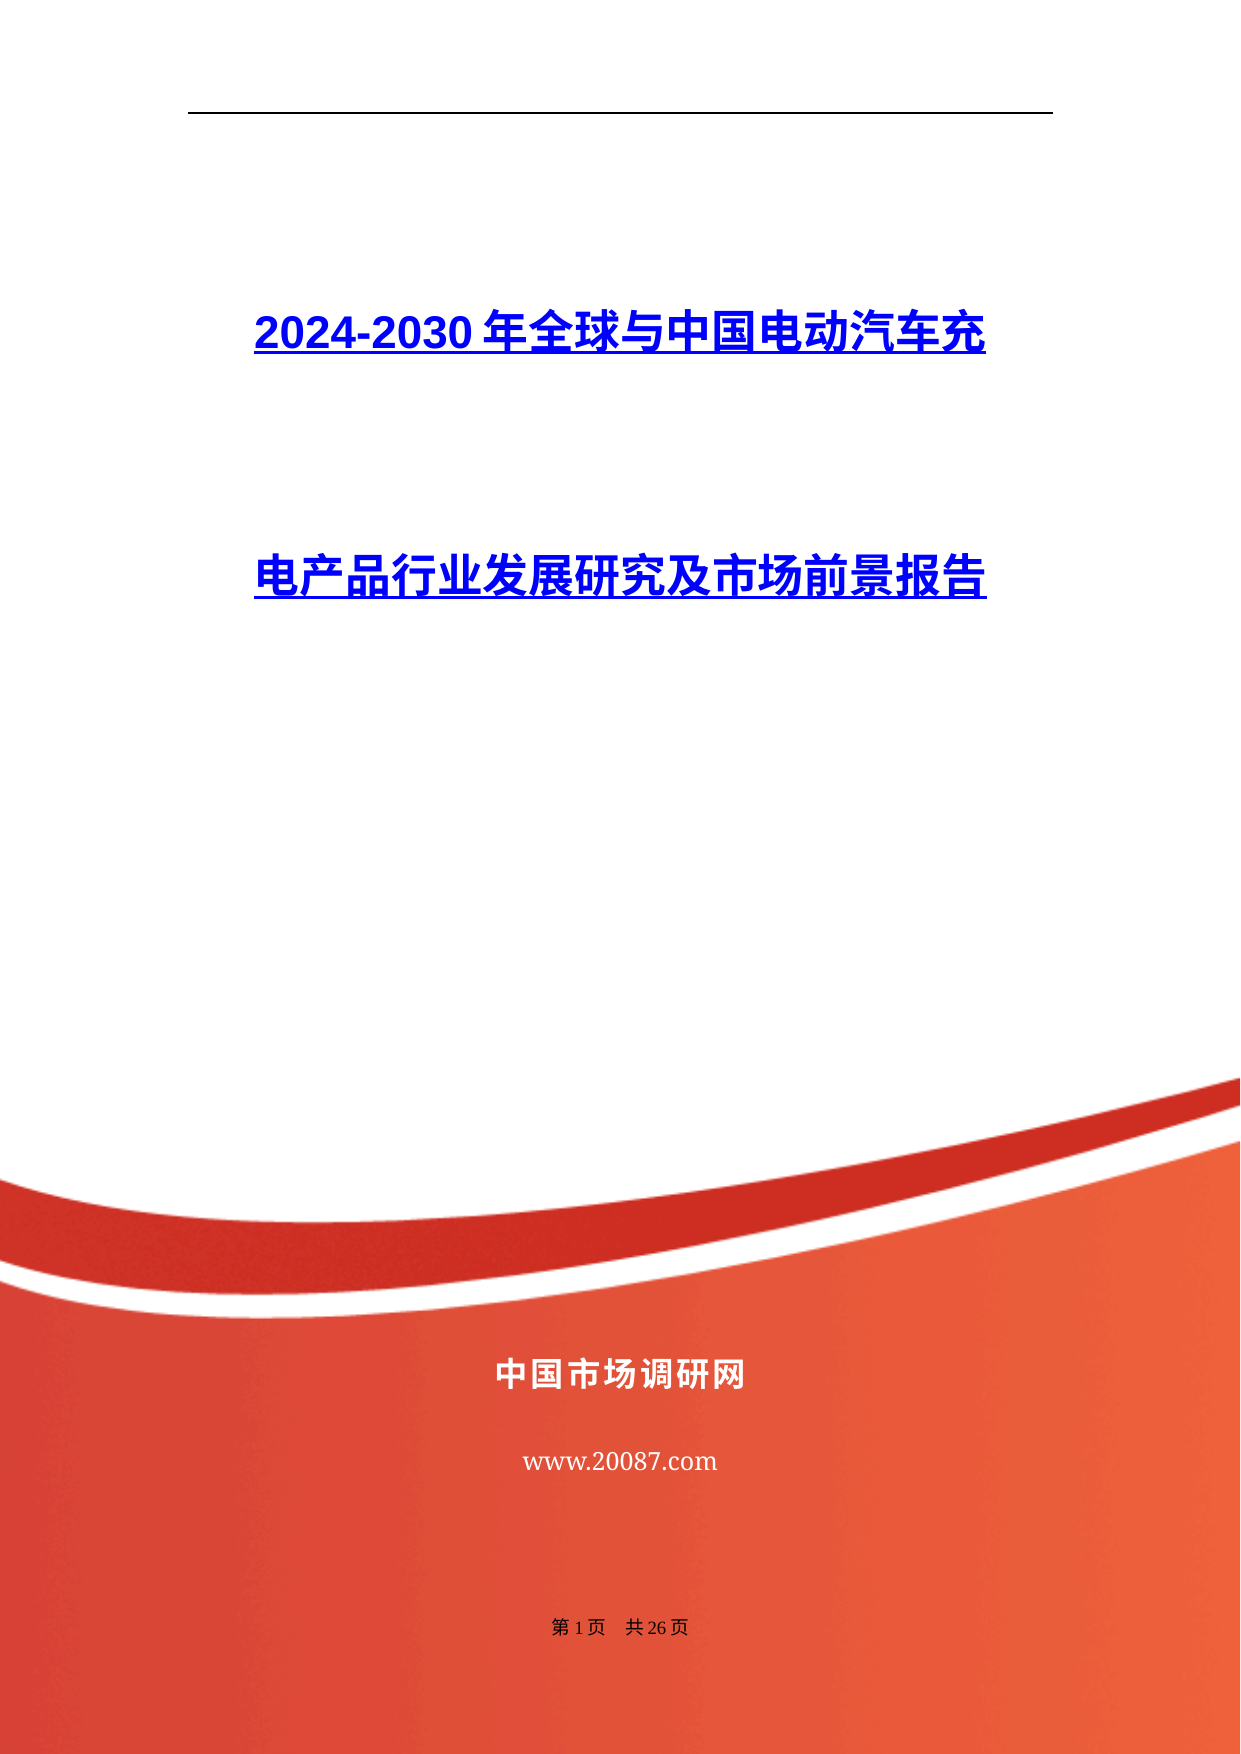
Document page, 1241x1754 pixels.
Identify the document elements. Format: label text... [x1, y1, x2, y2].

picture [0, 1006, 1241, 1754]
subtitle 中国市场调研网 [187, 1339, 1053, 1404]
table_header 2024-2030年全球与中国电动汽车充电产品行业发展研究及市场前景报告 [188, 207, 1053, 773]
text www.20087.com [187, 1428, 1053, 1493]
